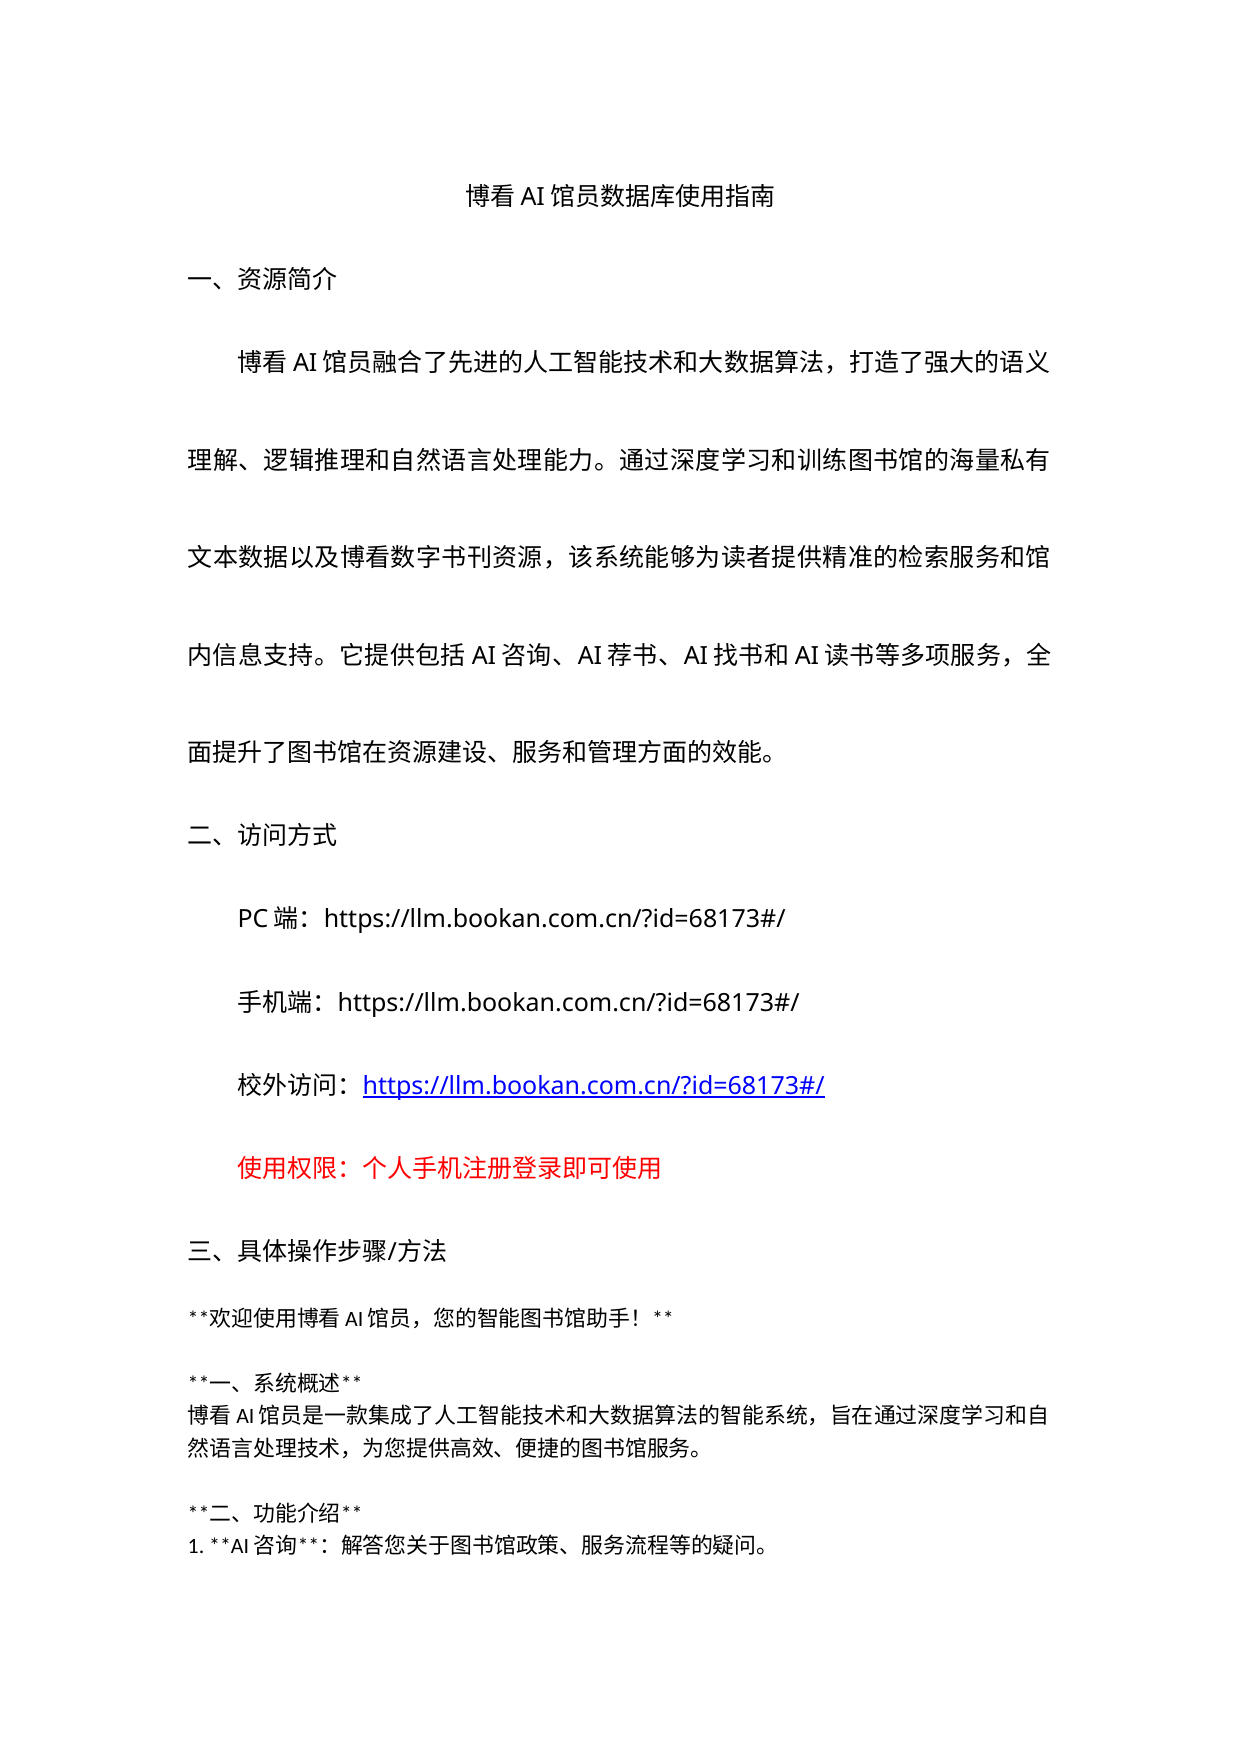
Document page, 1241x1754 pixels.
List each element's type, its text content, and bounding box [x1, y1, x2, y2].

list 使用权限：个人手机注册登录即可使用 [187, 1134, 1053, 1199]
list 访问方式 [187, 801, 1053, 866]
list 具体操作步骤/方法 [187, 1217, 1053, 1282]
list PC端：https://llm.bookan.com.cn/?id=68173#/ [187, 884, 1053, 949]
text **欢迎使用博看AI馆员，您的智能图书馆助手！** [187, 1300, 1053, 1333]
text **一、系统概述** [187, 1365, 1053, 1398]
text 博看AI馆员是一款集成了人工智能技术和大数据算法的智能系统，旨在通过深度学习和自然语言处理技术，为您提供高效、便捷的图书馆服务。 [187, 1398, 1053, 1463]
text 1. **AI咨询**：解答您关于图书馆政策、服务流程等的疑问。 [187, 1528, 1053, 1560]
list 博看AI馆员融合了先进的人工智能技术和大数据算法，打造了强大的语义理解、逻辑推理和自然语言处理能力。通过深度学习和训练图书馆的海量私有文本数据以及博看数字书刊资源，该系统能够为读者提供精准的检索服务和馆内信息支持。它提供包括AI咨询、AI荐书、AI找书和AI读书等多项服务，全面提升了图书馆在资源建设、服务和管理方面的效能。 [187, 328, 1053, 783]
list 博看AI馆员数据库使用指南 [187, 162, 1053, 227]
list 资源简介 [187, 245, 1053, 310]
list 校外访问：https://llm.bookan.com.cn/?id=68173#/ [187, 1051, 1053, 1116]
text **二、功能介绍** [187, 1495, 1053, 1528]
list 手机端：https://llm.bookan.com.cn/?id=68173#/ [187, 968, 1053, 1033]
